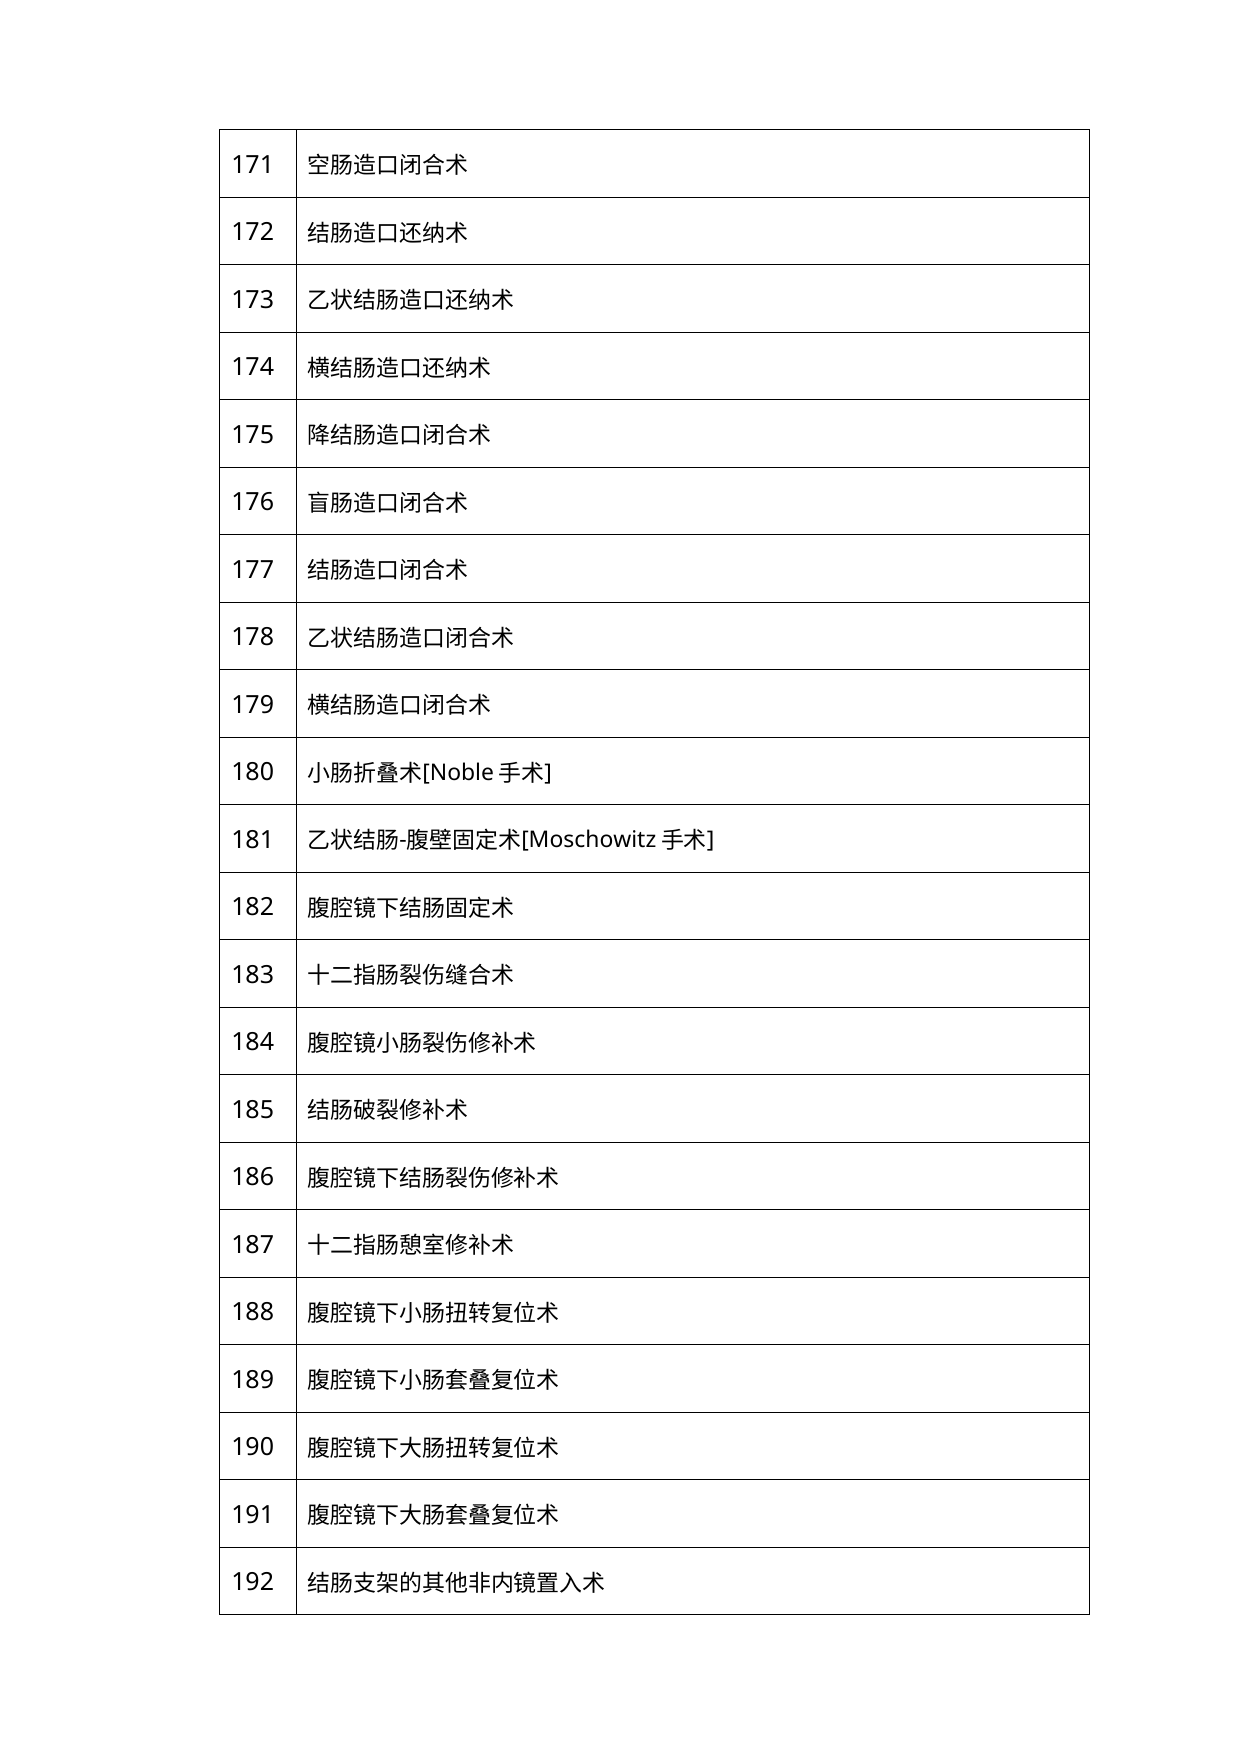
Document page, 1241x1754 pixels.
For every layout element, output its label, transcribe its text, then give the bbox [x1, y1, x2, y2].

table_cell 十二指肠裂伤缝合术 [297, 940, 1089, 1007]
table_cell 结肠造口闭合术 [297, 535, 1089, 602]
table_cell 腹腔镜下结肠固定术 [297, 873, 1089, 939]
table_cell 172 [220, 198, 296, 264]
table_cell 190 [220, 1413, 296, 1479]
table_cell 175 [220, 400, 296, 467]
table_cell 181 [220, 805, 296, 872]
table_cell 小肠折叠术[Noble手术] [297, 738, 1089, 804]
table_cell 174 [220, 333, 296, 399]
table_cell 横结肠造口闭合术 [297, 670, 1089, 737]
table_cell 腹腔镜下结肠裂伤修补术 [297, 1143, 1089, 1209]
table_cell 降结肠造口闭合术 [297, 400, 1089, 467]
table_cell 乙状结肠-腹壁固定术[Moschowitz手术] [297, 805, 1089, 872]
table_cell 186 [220, 1143, 296, 1209]
table_cell 空肠造口闭合术 [297, 130, 1089, 197]
table_cell 腹腔镜下大肠套叠复位术 [297, 1480, 1089, 1547]
table_cell 177 [220, 535, 296, 602]
table_cell 横结肠造口还纳术 [297, 333, 1089, 399]
table_cell 结肠支架的其他非内镜置入术 [297, 1548, 1089, 1614]
table_cell 腹腔镜下大肠扭转复位术 [297, 1413, 1089, 1479]
table_cell 乙状结肠造口还纳术 [297, 265, 1089, 332]
table_cell 173 [220, 265, 296, 332]
table_cell 180 [220, 738, 296, 804]
table_cell 乙状结肠造口闭合术 [297, 603, 1089, 669]
table_cell 结肠造口还纳术 [297, 198, 1089, 264]
table_cell 182 [220, 873, 296, 939]
table_cell 结肠破裂修补术 [297, 1075, 1089, 1142]
table_cell 179 [220, 670, 296, 737]
table_cell 腹腔镜下小肠套叠复位术 [297, 1345, 1089, 1412]
table_cell 187 [220, 1210, 296, 1277]
table_cell 腹腔镜小肠裂伤修补术 [297, 1008, 1089, 1074]
table_cell 十二指肠憩室修补术 [297, 1210, 1089, 1277]
table_cell 176 [220, 468, 296, 534]
table_cell 171 [220, 130, 296, 197]
table_cell 183 [220, 940, 296, 1007]
table_cell 184 [220, 1008, 296, 1074]
table_cell 腹腔镜下小肠扭转复位术 [297, 1278, 1089, 1344]
table_cell 185 [220, 1075, 296, 1142]
table_cell 192 [220, 1548, 296, 1614]
table_cell 188 [220, 1278, 296, 1344]
table_cell 191 [220, 1480, 296, 1547]
table_cell 189 [220, 1345, 296, 1412]
table_cell 盲肠造口闭合术 [297, 468, 1089, 534]
table_cell 178 [220, 603, 296, 669]
